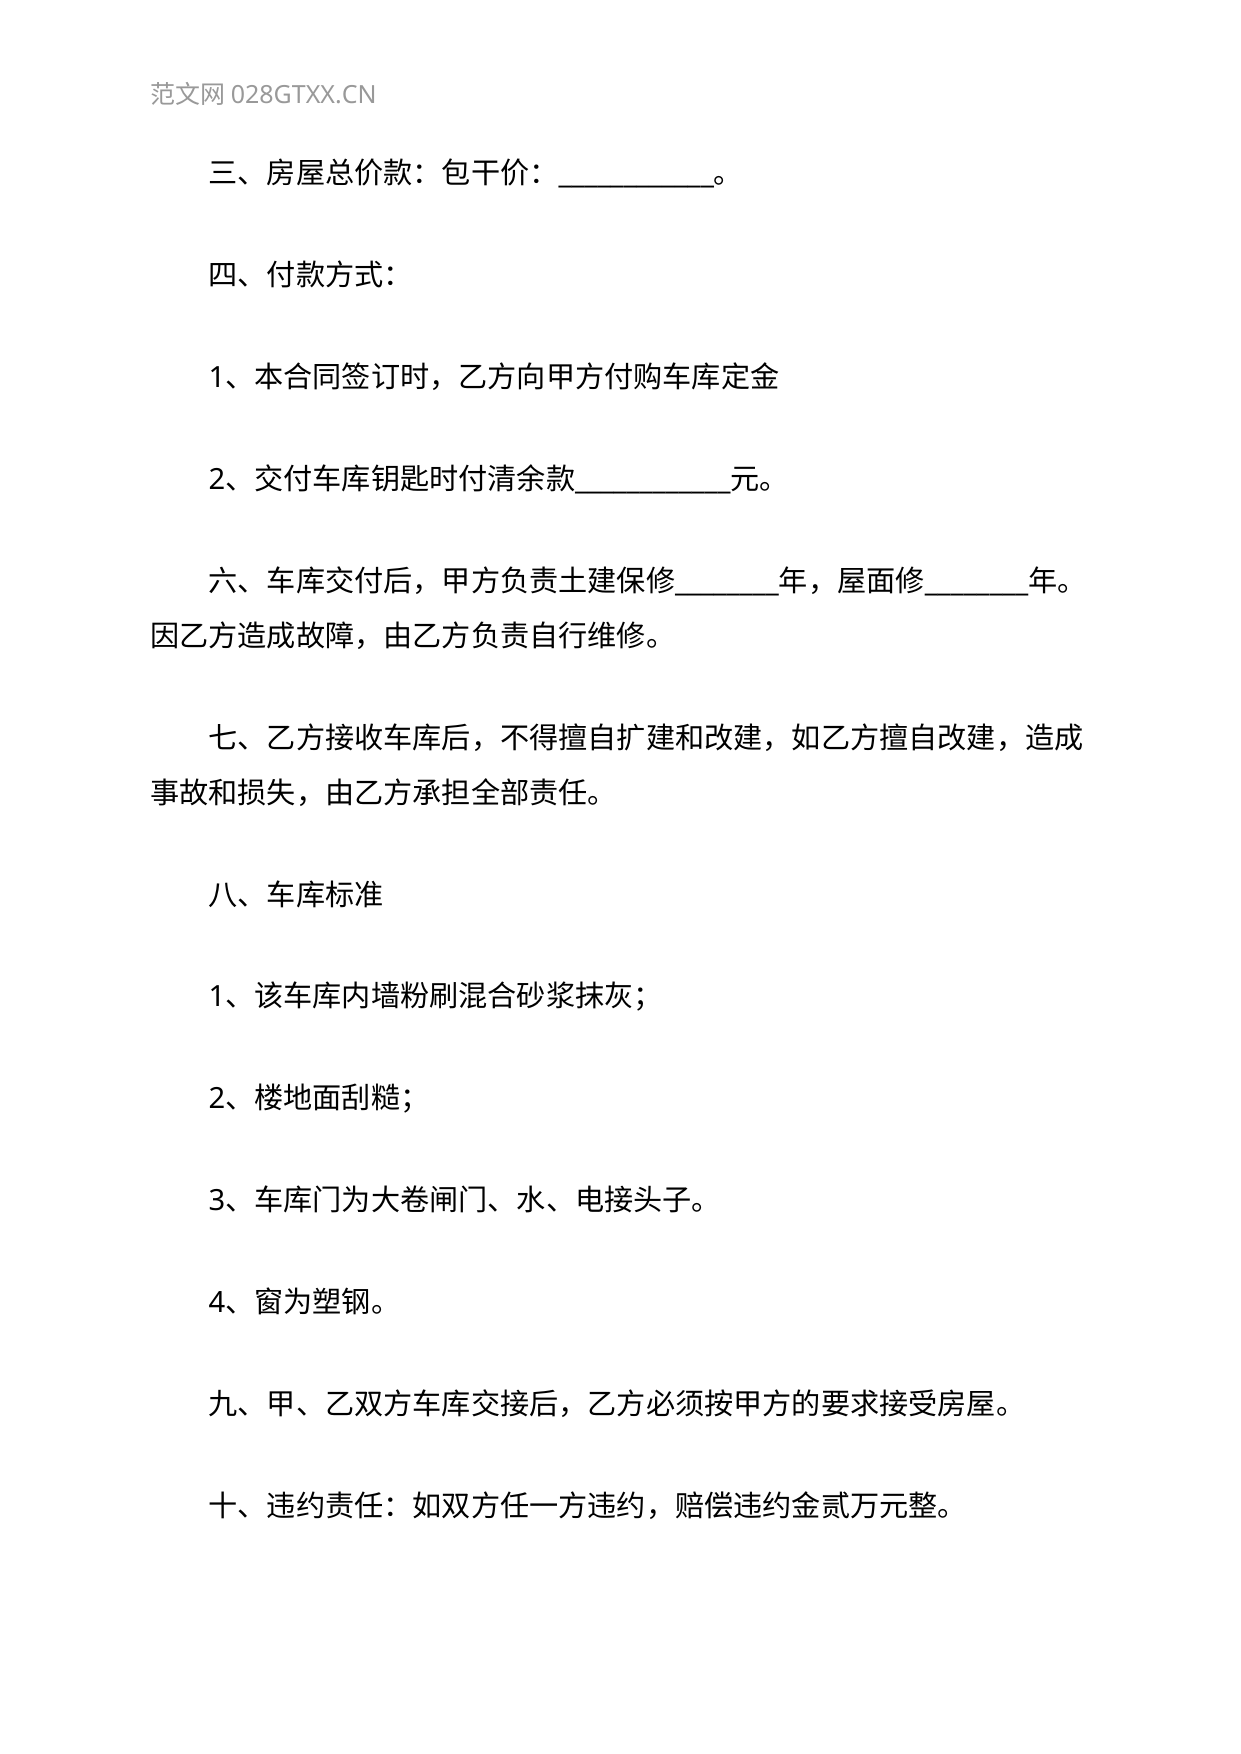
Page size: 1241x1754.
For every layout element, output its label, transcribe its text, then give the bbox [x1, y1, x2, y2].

text 3、车库门为大卷闸门、水、电接头子。 [150, 1177, 1090, 1219]
text 三、房屋总价款：包干价：____________。 [150, 150, 1090, 192]
text 1、本合同签订时，乙方向甲方付购车库定金 [150, 354, 1090, 396]
text 七、乙方接收车库后，不得擅自扩建和改建，如乙方擅自改建，造成事故和损失，由乙方承担全部责任。 [150, 714, 1090, 812]
text 4、窗为塑钢。 [150, 1279, 1090, 1321]
text 十、违约责任：如双方任一方违约，赔偿违约金贰万元整。 [150, 1483, 1090, 1525]
text 1、该车库内墙粉刷混合砂浆抹灰； [150, 973, 1090, 1015]
text 2、交付车库钥匙时付清余款____________元。 [150, 456, 1090, 498]
text 四、付款方式： [150, 252, 1090, 294]
text 2、楼地面刮糙； [150, 1075, 1090, 1117]
text 九、甲、乙双方车库交接后，乙方必须按甲方的要求接受房屋。 [150, 1381, 1090, 1423]
text 八、车库标准 [150, 871, 1090, 913]
text 六、车库交付后，甲方负责土建保修________年，屋面修________年。因乙方造成故障，由乙方负责自行维修。 [150, 558, 1090, 655]
